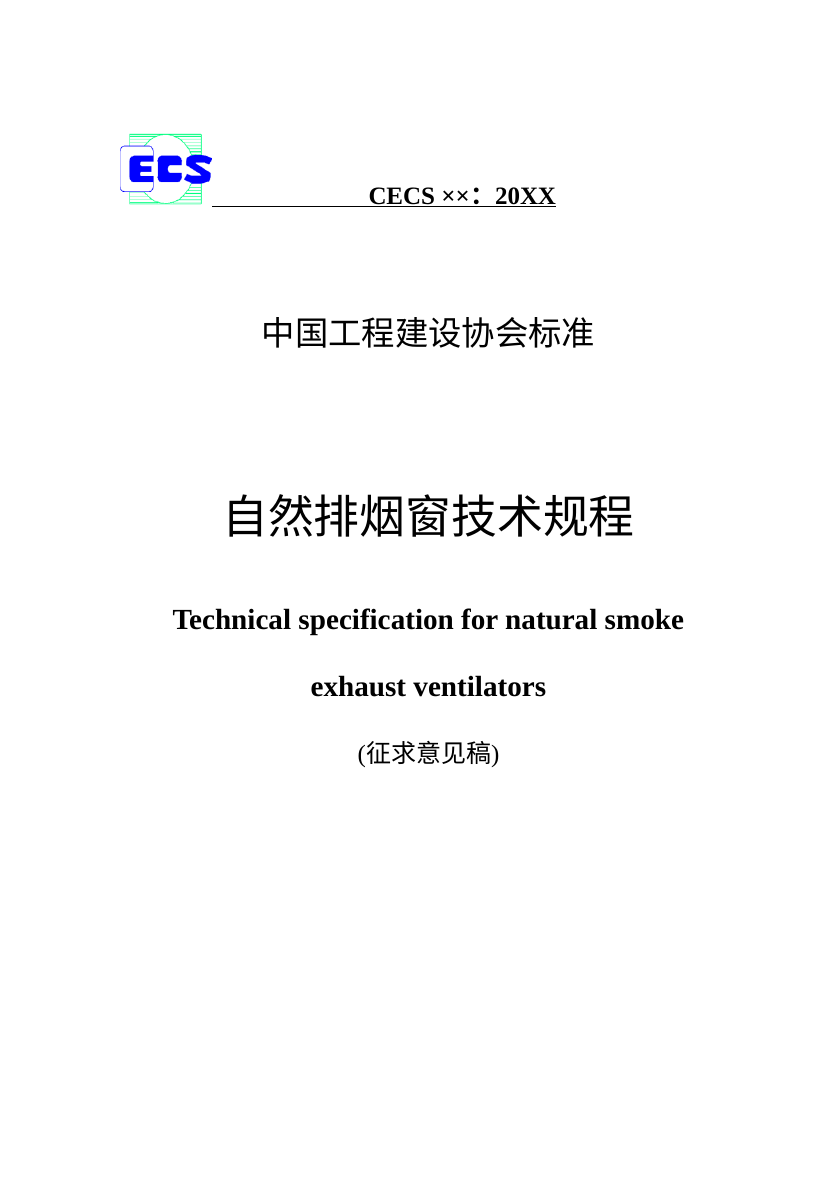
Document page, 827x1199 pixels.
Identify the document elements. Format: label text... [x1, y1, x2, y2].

text CECS ××：20XX [118, 132, 738, 232]
text 自然排烟窗技术规程 [118, 463, 738, 563]
text (征求意见稿) [118, 718, 738, 785]
text Technical specification for natural smoke [118, 586, 738, 652]
text exhaust ventilators [118, 652, 738, 718]
picture [118, 132, 212, 205]
text 中国工程建设协会标准 [118, 298, 738, 364]
